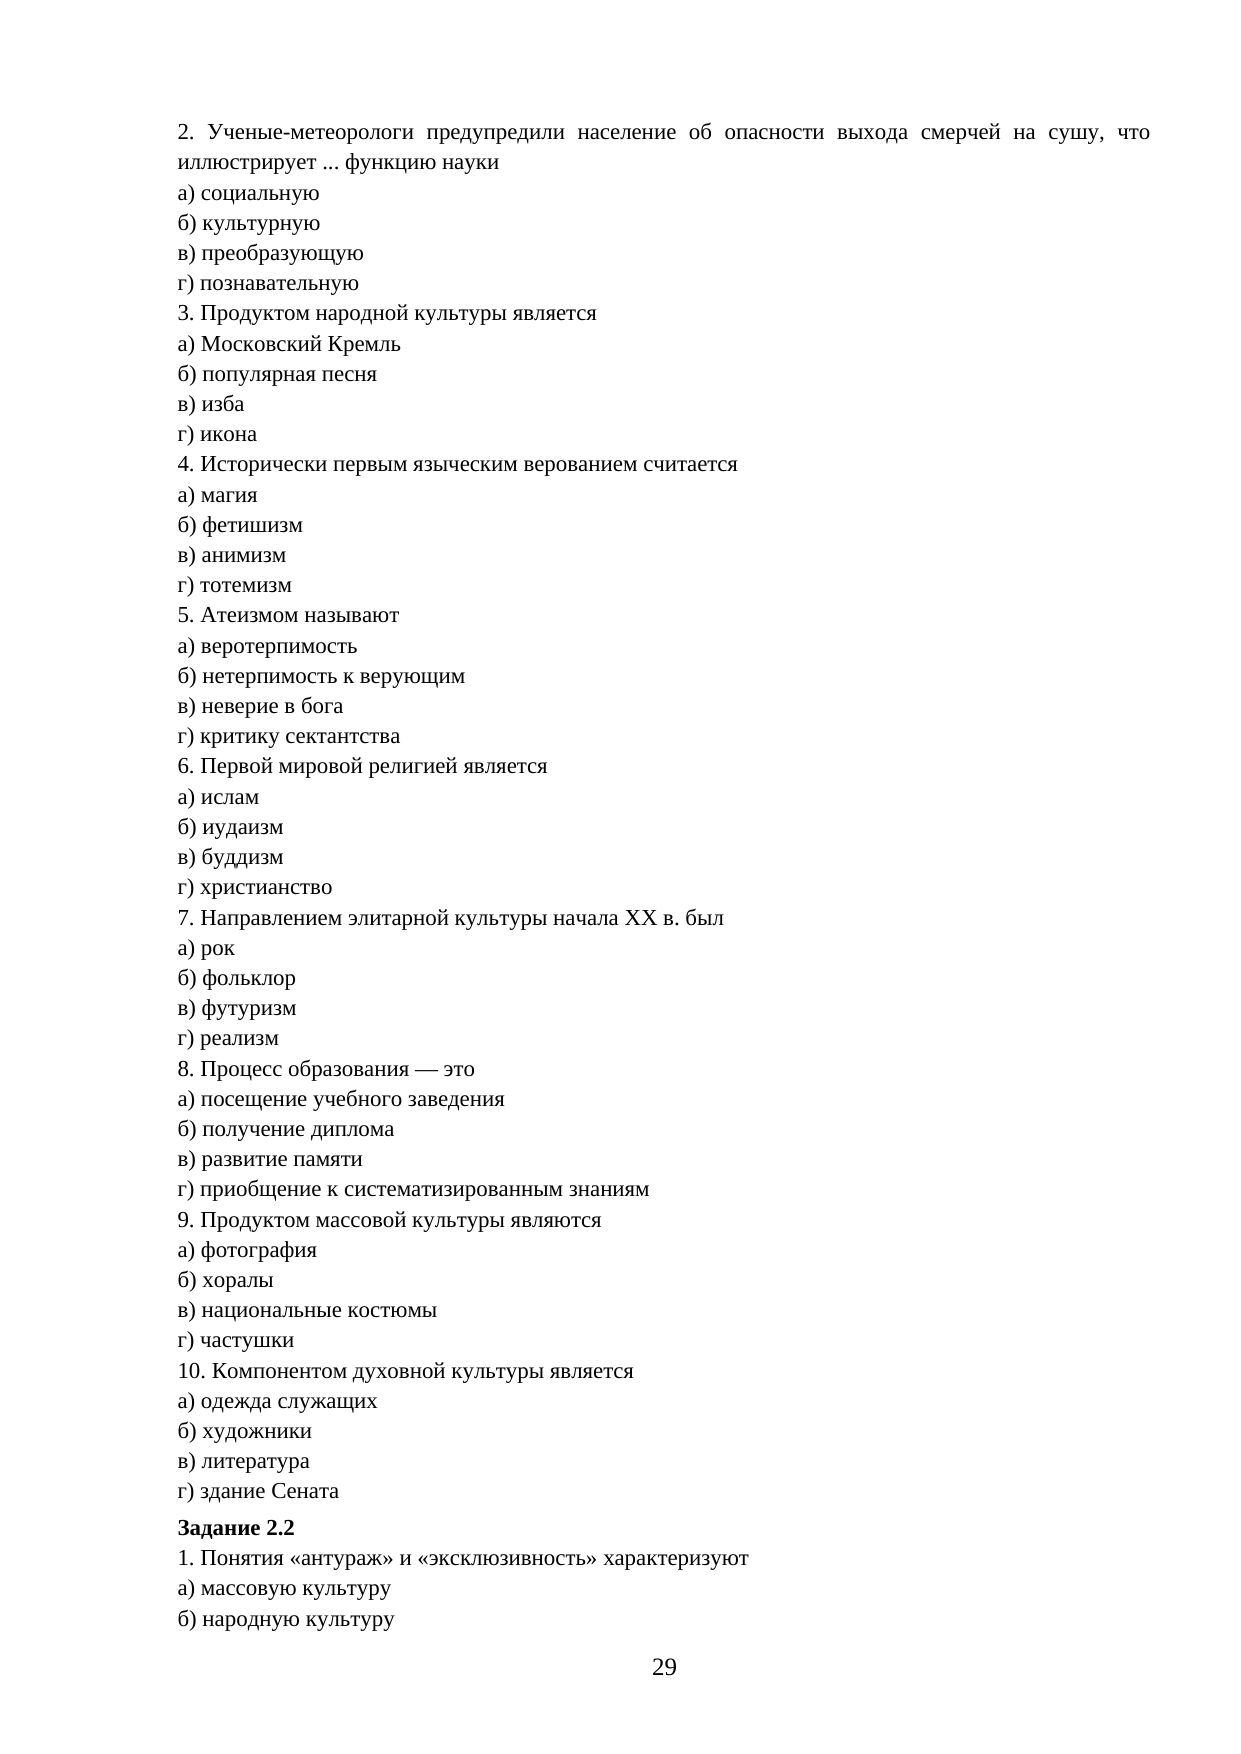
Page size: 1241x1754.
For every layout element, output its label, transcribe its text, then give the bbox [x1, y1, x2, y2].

text а) магия [177, 481, 1152, 507]
text г) икона [177, 420, 1152, 447]
text г) познавательную [177, 269, 1152, 296]
text г) тотемизм [177, 571, 1152, 598]
text г) здание Сената [177, 1477, 1152, 1504]
text Задание 2.2 [177, 1514, 1152, 1540]
text г) критику сектантства [177, 722, 1152, 749]
text г) приобщение к систематизированным знаниям [177, 1175, 1152, 1202]
text б) получение диплома [177, 1115, 1152, 1141]
text г) реализм [177, 1024, 1152, 1051]
text а) одежда служащих [177, 1387, 1152, 1413]
text 9. Продуктом массовой культуры являются [177, 1206, 1152, 1232]
text в) национальные костюмы [177, 1296, 1152, 1323]
text а) Московский Кремль [177, 329, 1152, 356]
text 10. Компонентом духовной культуры является [177, 1357, 1152, 1383]
text в) буддизм [177, 843, 1152, 869]
text в) преобразующую [177, 239, 1152, 265]
text а) массовую культуру [177, 1574, 1152, 1601]
text 2. Ученые-метеорологи предупредили население об опасности выхода смерчей на сушу, что иллюстрирует ... функцию науки [177, 118, 1152, 175]
text в) изба [177, 390, 1152, 416]
text б) культурную [177, 209, 1152, 235]
text в) неверие в бога [177, 692, 1152, 718]
text а) веротерпимость [177, 632, 1152, 658]
text 1. Понятия «антураж» и «эксклюзивность» характеризуют [177, 1544, 1152, 1571]
text а) посещение учебного заведения [177, 1085, 1152, 1111]
text а) рок [177, 934, 1152, 960]
text а) фотография [177, 1236, 1152, 1262]
text б) нетерпимость к верующим [177, 662, 1152, 688]
text 3. Продуктом народной культуры является [177, 299, 1152, 326]
text а) социальную [177, 178, 1152, 205]
text б) фетишизм [177, 511, 1152, 537]
text б) народную культуру [177, 1604, 1152, 1631]
text в) анимизм [177, 541, 1152, 567]
text 7. Направлением элитарной культуры начала XX в. был [177, 903, 1152, 930]
text б) художники [177, 1417, 1152, 1443]
text б) фольклор [177, 964, 1152, 990]
text 4. Исторически первым языческим верованием считается [177, 450, 1152, 477]
text б) популярная песня [177, 360, 1152, 386]
text в) футуризм [177, 994, 1152, 1021]
text б) иудаизм [177, 813, 1152, 839]
text а) ислам [177, 783, 1152, 809]
text в) литература [177, 1447, 1152, 1474]
text 5. Атеизмом называют [177, 601, 1152, 628]
text г) частушки [177, 1326, 1152, 1353]
text в) развитие памяти [177, 1145, 1152, 1172]
text б) хоралы [177, 1266, 1152, 1292]
text 8. Процесс образования — это [177, 1054, 1152, 1081]
text 6. Первой мировой религией является [177, 752, 1152, 779]
text г) христианство [177, 873, 1152, 900]
